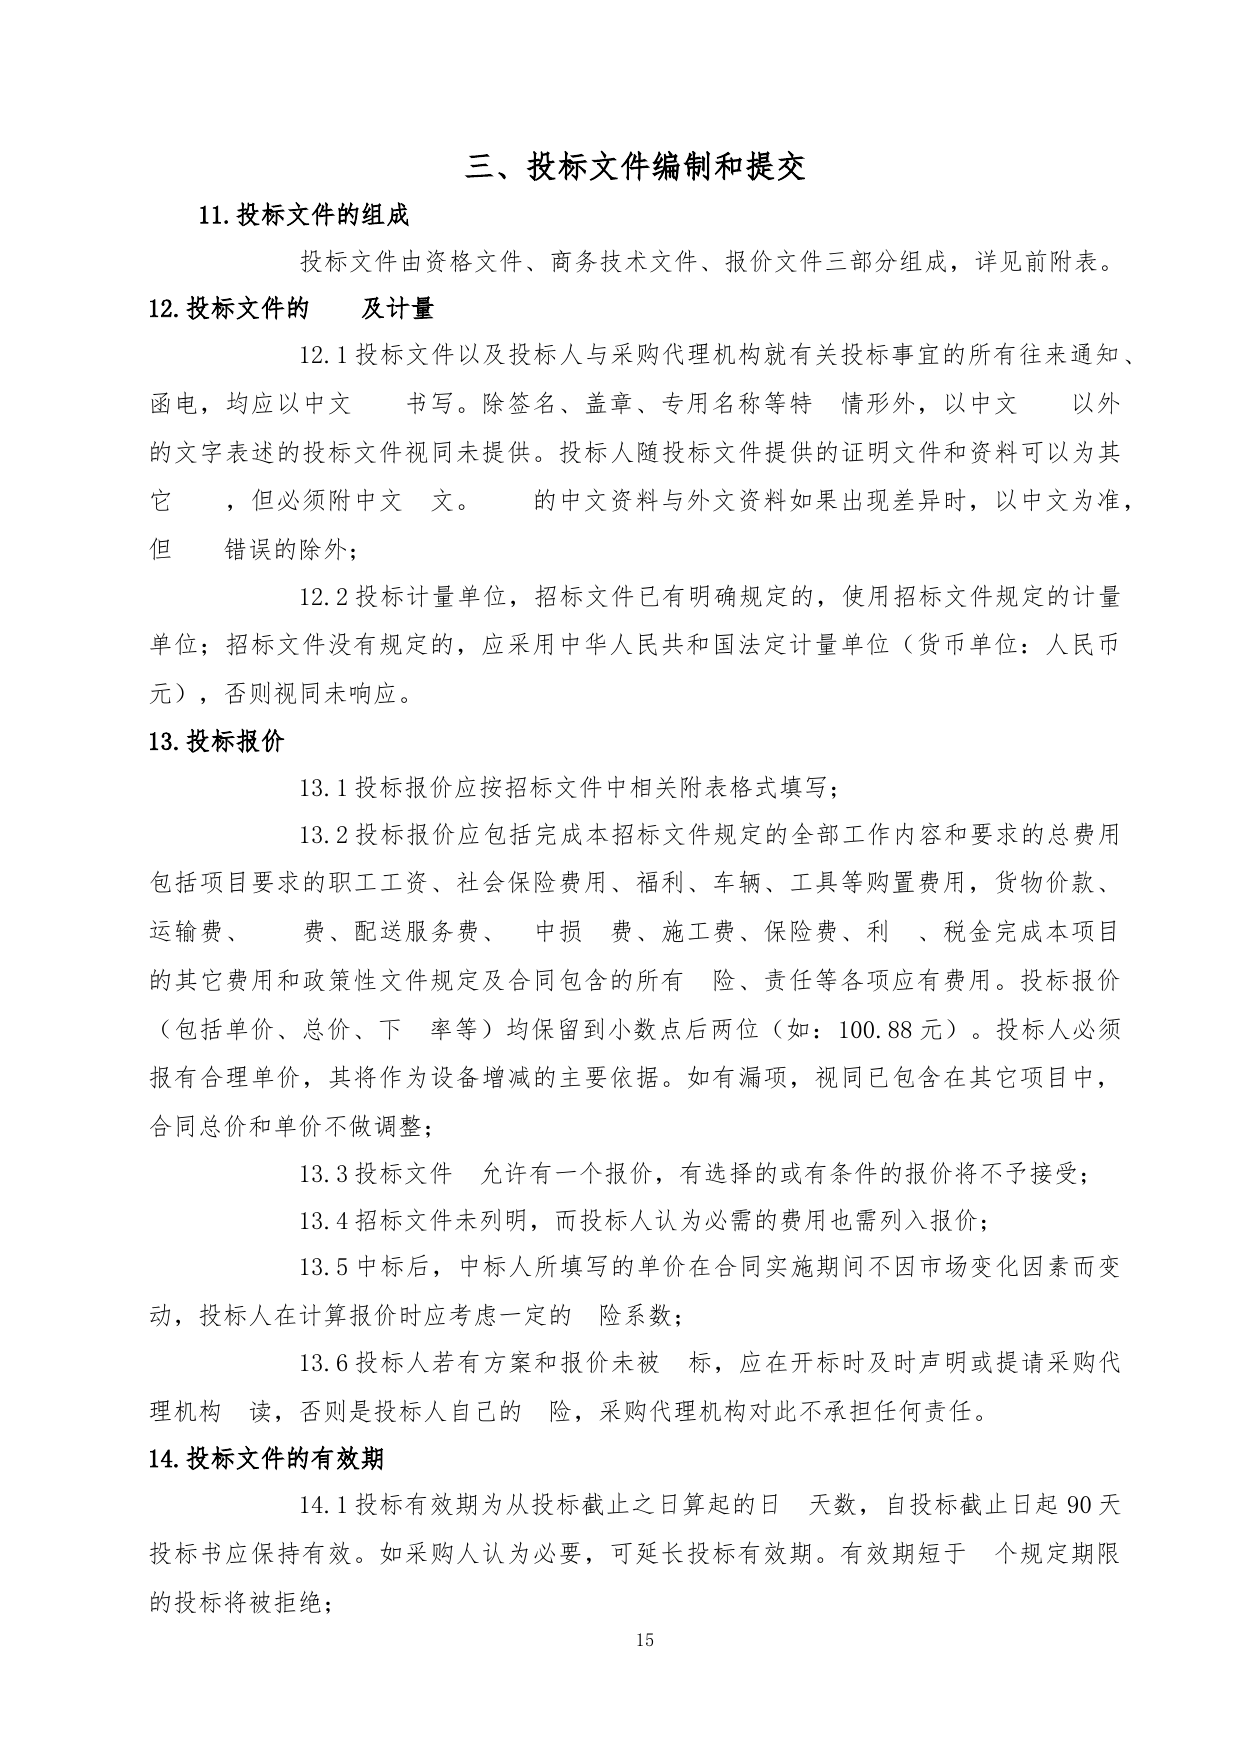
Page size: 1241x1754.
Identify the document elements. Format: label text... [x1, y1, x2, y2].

subtitle 11.投标文件的组成 [148, 196, 1122, 229]
text 13.4招标文件未列明，而投标人认为必需的费用也需列入报价； [148, 1202, 1122, 1234]
subtitle 12.投标文件的语言及计量 [148, 290, 1122, 322]
text 12.1投标文件以及投标人与采购代理机构就有关投标事宜的所有往来通知、函电，均应以中文汉语书写。除签名、盖章、专用名称等特殊情形外，以中文汉语以外的文字表述的投标文件视同未提供。投标人随投标文件提供的证明文件和资料可以为其它语言，但必须附中文译文。翻译的中文资料与外文资料如果出现差异时，以中文为准，但翻译错误的除外； [148, 336, 1122, 564]
text 13.5中标后，中标人所填写的单价在合同实施期间不因市场变化因素而变动，投标人在计算报价时应考虑一定的风险系数； [148, 1249, 1122, 1330]
text 14.1投标有效期为从投标截止之日算起的日历天数，自投标截止日起90天投标书应保持有效。如采购人认为必要，可延长投标有效期。有效期短于这个规定期限的投标将被拒绝； [148, 1487, 1122, 1617]
subtitle 13.投标报价 [148, 722, 1122, 755]
subtitle 14.投标文件的有效期 [148, 1440, 1122, 1472]
subtitle 三、投标文件编制和提交 [148, 131, 1122, 196]
text 13.3投标文件只允许有一个报价，有选择的或有条件的报价将不予接受； [148, 1155, 1122, 1188]
text 13.2投标报价应包括完成本招标文件规定的全部工作内容和要求的总费用包括项目要求的职工工资、社会保险费用、福利、车辆、工具等购置费用，货物价款、运输费、装卸费、配送服务费、途中损耗费、施工费、保险费、利润、税金完成本项目的其它费用和政策性文件规定及合同包含的所有风险、责任等各项应有费用。投标报价（包括单价、总价、下浮率等）均保留到小数点后两位（如：100.88元）。投标人必须报有合理单价，其将作为设备增减的主要依据。如有漏项，视同已包含在其它项目中，合同总价和单价不做调整； [148, 816, 1122, 1141]
text 13.1投标报价应按招标文件中相关附表格式填写； [148, 769, 1122, 802]
text 12.2投标计量单位，招标文件已有明确规定的，使用招标文件规定的计量单位；招标文件没有规定的，应采用中华人民共和国法定计量单位（货币单位：人民币元），否则视同未响应。 [148, 578, 1122, 708]
text 13.6投标人若有方案和报价未被唱标，应在开标时及时声明或提请采购代理机构宣读，否则是投标人自己的风险，采购代理机构对此不承担任何责任。 [148, 1344, 1122, 1426]
text 投标文件由资格文件、商务技术文件、报价文件三部分组成，详见前附表。 [148, 243, 1122, 275]
